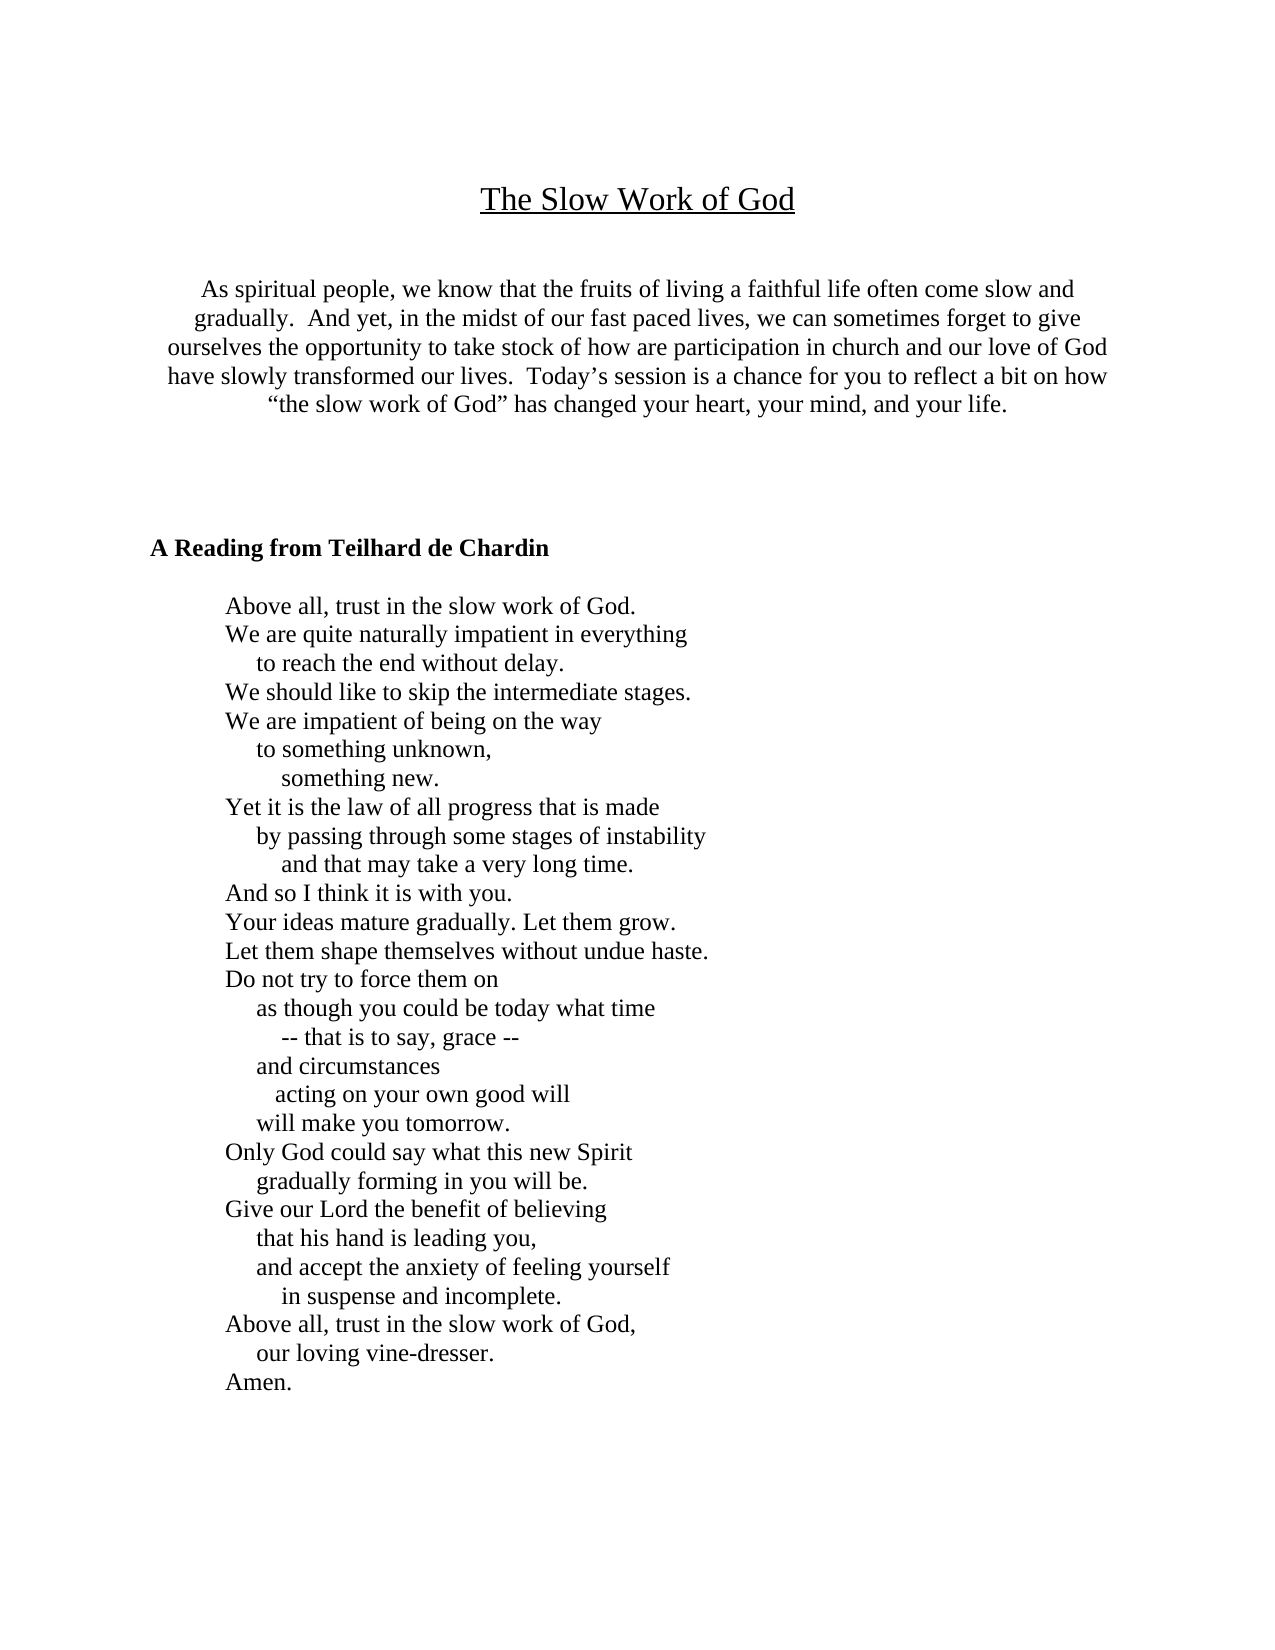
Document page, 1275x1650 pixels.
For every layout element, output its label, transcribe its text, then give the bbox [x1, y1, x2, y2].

text The Slow Work of God [150, 179, 1125, 217]
text We should like to skip the intermediate stages. [225, 677, 1125, 706]
text -- that is to say, grace -- [225, 1022, 1125, 1051]
text something new. [225, 763, 1125, 792]
text Above all, trust in the slow work of God. [225, 591, 1125, 619]
text to reach the end without delay. [225, 648, 1125, 677]
text Only God could say what this new Spirit [225, 1137, 1125, 1166]
text Amen. [225, 1367, 1125, 1396]
text We are impatient of being on the way [225, 706, 1125, 734]
text Do not try to force them on [225, 964, 1125, 993]
text A Reading from Teilhard de Chardin [150, 533, 1125, 562]
text in suspense and incomplete. [225, 1281, 1125, 1309]
text will make you tomorrow. [225, 1108, 1125, 1137]
text As spiritual people, we know that the fruits of living a faithful life often come slow and gradually. And yet, in the midst of our fast paced lives, we can sometimes forget to give ourselves the opportunity to take stock of how are participation in church and our love of God have slowly transformed our lives. Today’s session is a chance for you to reflect a bit on how “the slow work of God” has changed your heart, your mind, and your life. [150, 274, 1125, 418]
text acting on your own good will [225, 1079, 1125, 1108]
text We are quite naturally impatient in everything [225, 619, 1125, 648]
text Let them shape themselves without undue haste. [225, 936, 1125, 964]
text Your ideas mature gradually. Let them grow. [225, 907, 1125, 936]
text and accept the anxiety of feeling yourself [225, 1252, 1125, 1281]
text by passing through some stages of instability [225, 821, 1125, 849]
text our loving vine-dresser. [225, 1338, 1125, 1367]
text that his hand is leading you, [225, 1223, 1125, 1252]
text gradually forming in you will be. [225, 1166, 1125, 1194]
text and circumstances [225, 1051, 1125, 1079]
text to something unknown, [225, 734, 1125, 763]
text and that may take a very long time. [225, 849, 1125, 878]
text Give our Lord the benefit of believing [225, 1194, 1125, 1223]
text Yet it is the law of all progress that is made [225, 792, 1125, 821]
text And so I think it is with you. [225, 878, 1125, 907]
text as though you could be today what time [225, 993, 1125, 1022]
text Above all, trust in the slow work of God, [225, 1309, 1125, 1338]
